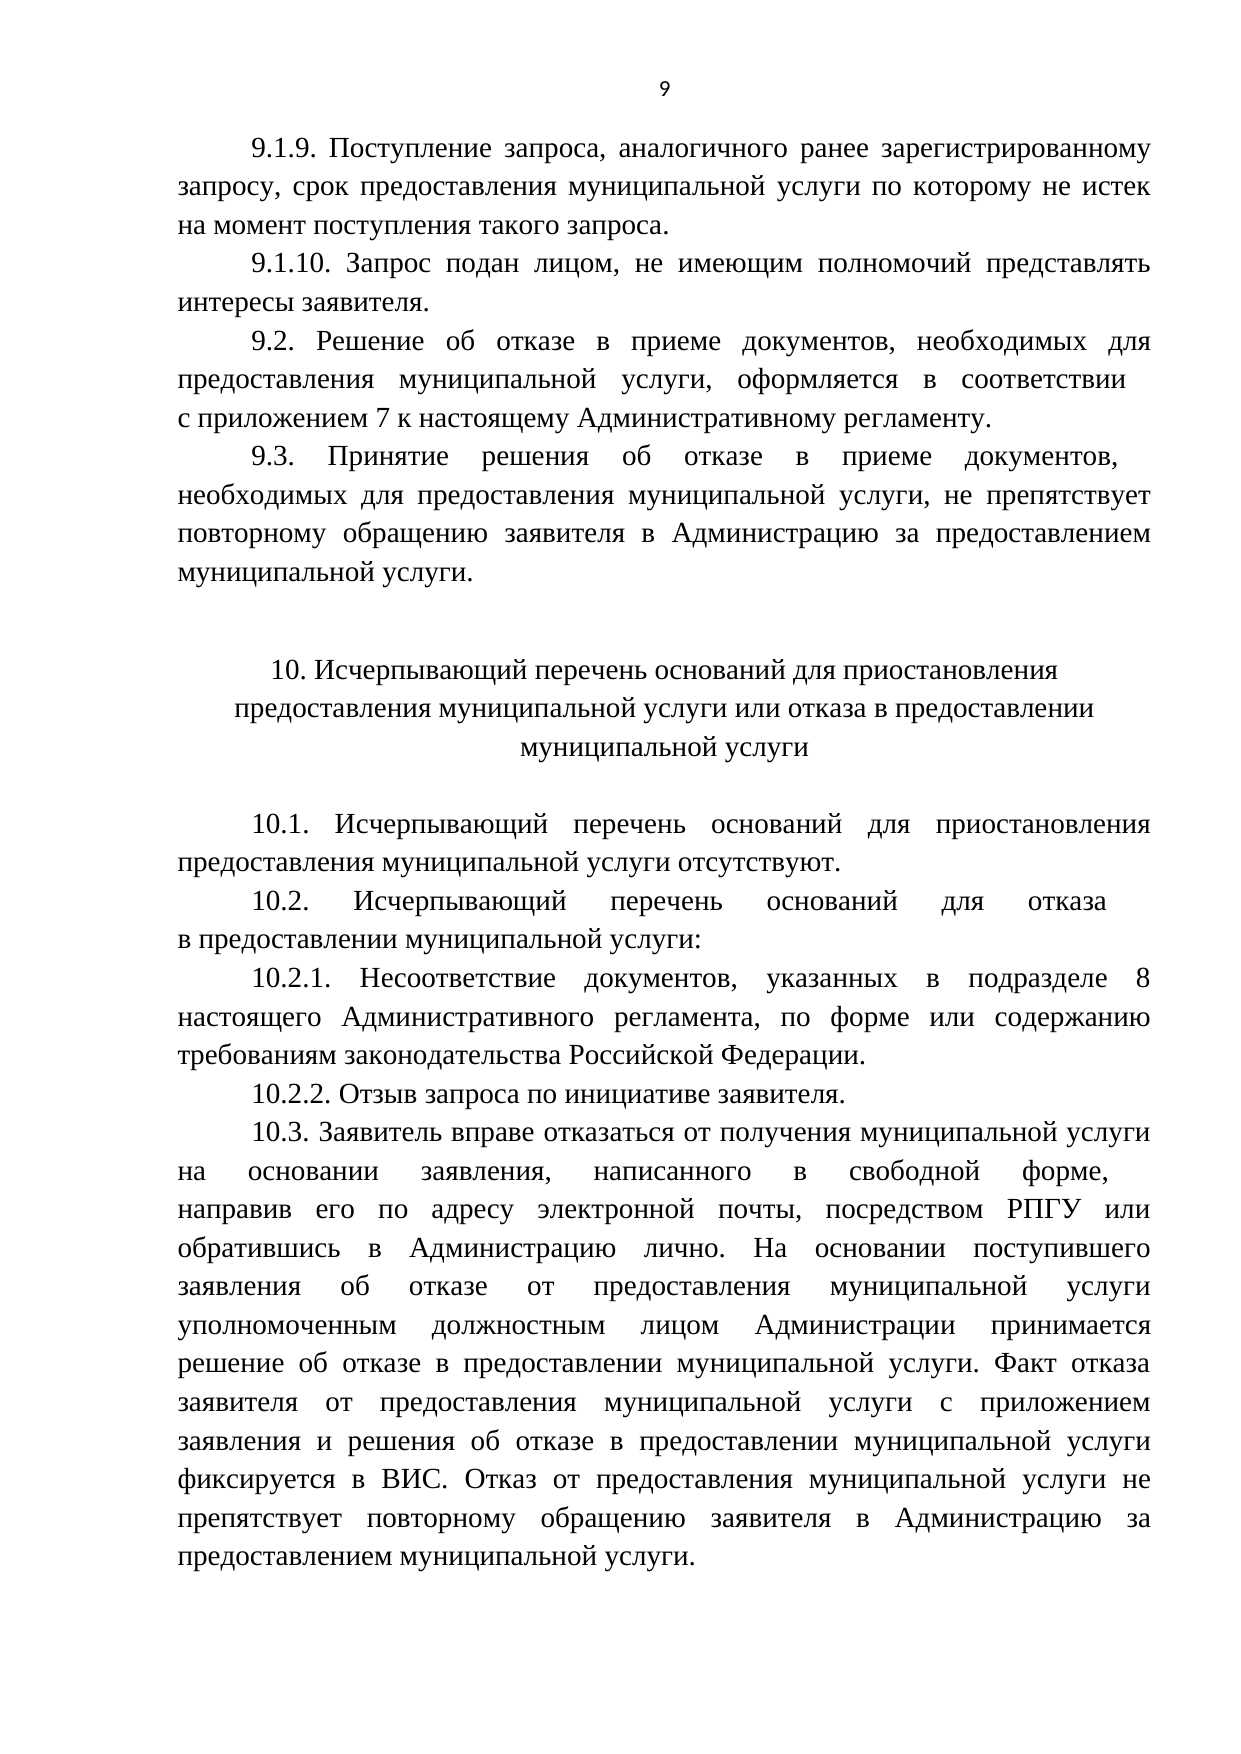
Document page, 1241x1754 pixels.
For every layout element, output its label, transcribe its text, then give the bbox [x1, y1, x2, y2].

list 9.2. Решение об отказе в приеме документов, необходимых для предоставления муниципальной услуги, оформляется в соответствии с приложением 7 к настоящему Административному регламенту. [177, 323, 1152, 433]
subtitle 10. Исчерпывающий перечень оснований для приостановления предоставления муниципальной услуги или отказа в предоставлении муниципальной услуги [177, 652, 1152, 762]
list 10.2.1. Несоответствие документов, указанных в подразделе 8 настоящего Административного регламента, по форме или содержанию требованиям законодательства Российской Федерации. [177, 960, 1152, 1071]
list 9.1.10. Запрос подан лицом, не имеющим полномочий представлять интересы заявителя. [177, 246, 1152, 318]
list 10.3. Заявитель вправе отказаться от получения муниципальной услуги на основании заявления, написанного в свободной форме, направив его по адресу электронной почты, посредством РПГУ или обратившись в Администрацию лично. На основании поступившего заявления об отказе от предоставления муниципальной услуги уполномоченным должностным лицом Администрации принимается решение об отказе в предоставлении муниципальной услуги. Факт отказа заявителя от предоставления муниципальной услуги с приложением заявления и решения об отказе в предоставлении муниципальной услуги фиксируется в ВИС. Отказ от предоставления муниципальной услуги не препятствует повторному обращению заявителя в Администрацию за предоставлением муниципальной услуги. [177, 1114, 1152, 1572]
list 10.2.2. Отзыв запроса по инициативе заявителя. [177, 1076, 1152, 1109]
list 9.1.9. Поступление запроса, аналогичного ранее зарегистрированному запросу, срок предоставления муниципальной услуги по которому не истек на момент поступления такого запроса. [177, 130, 1152, 241]
list 10.1. Исчерпывающий перечень оснований для приостановления предоставления муниципальной услуги отсутствуют. [177, 806, 1152, 878]
list 10.2. Исчерпывающий перечень оснований для отказа в предоставлении муниципальной услуги: [177, 883, 1152, 955]
list 9.3. Принятие решения об отказе в приеме документов, необходимых для предоставления муниципальной услуги, не препятствует повторному обращению заявителя в Администрацию за предоставлением муниципальной услуги. [177, 438, 1152, 587]
